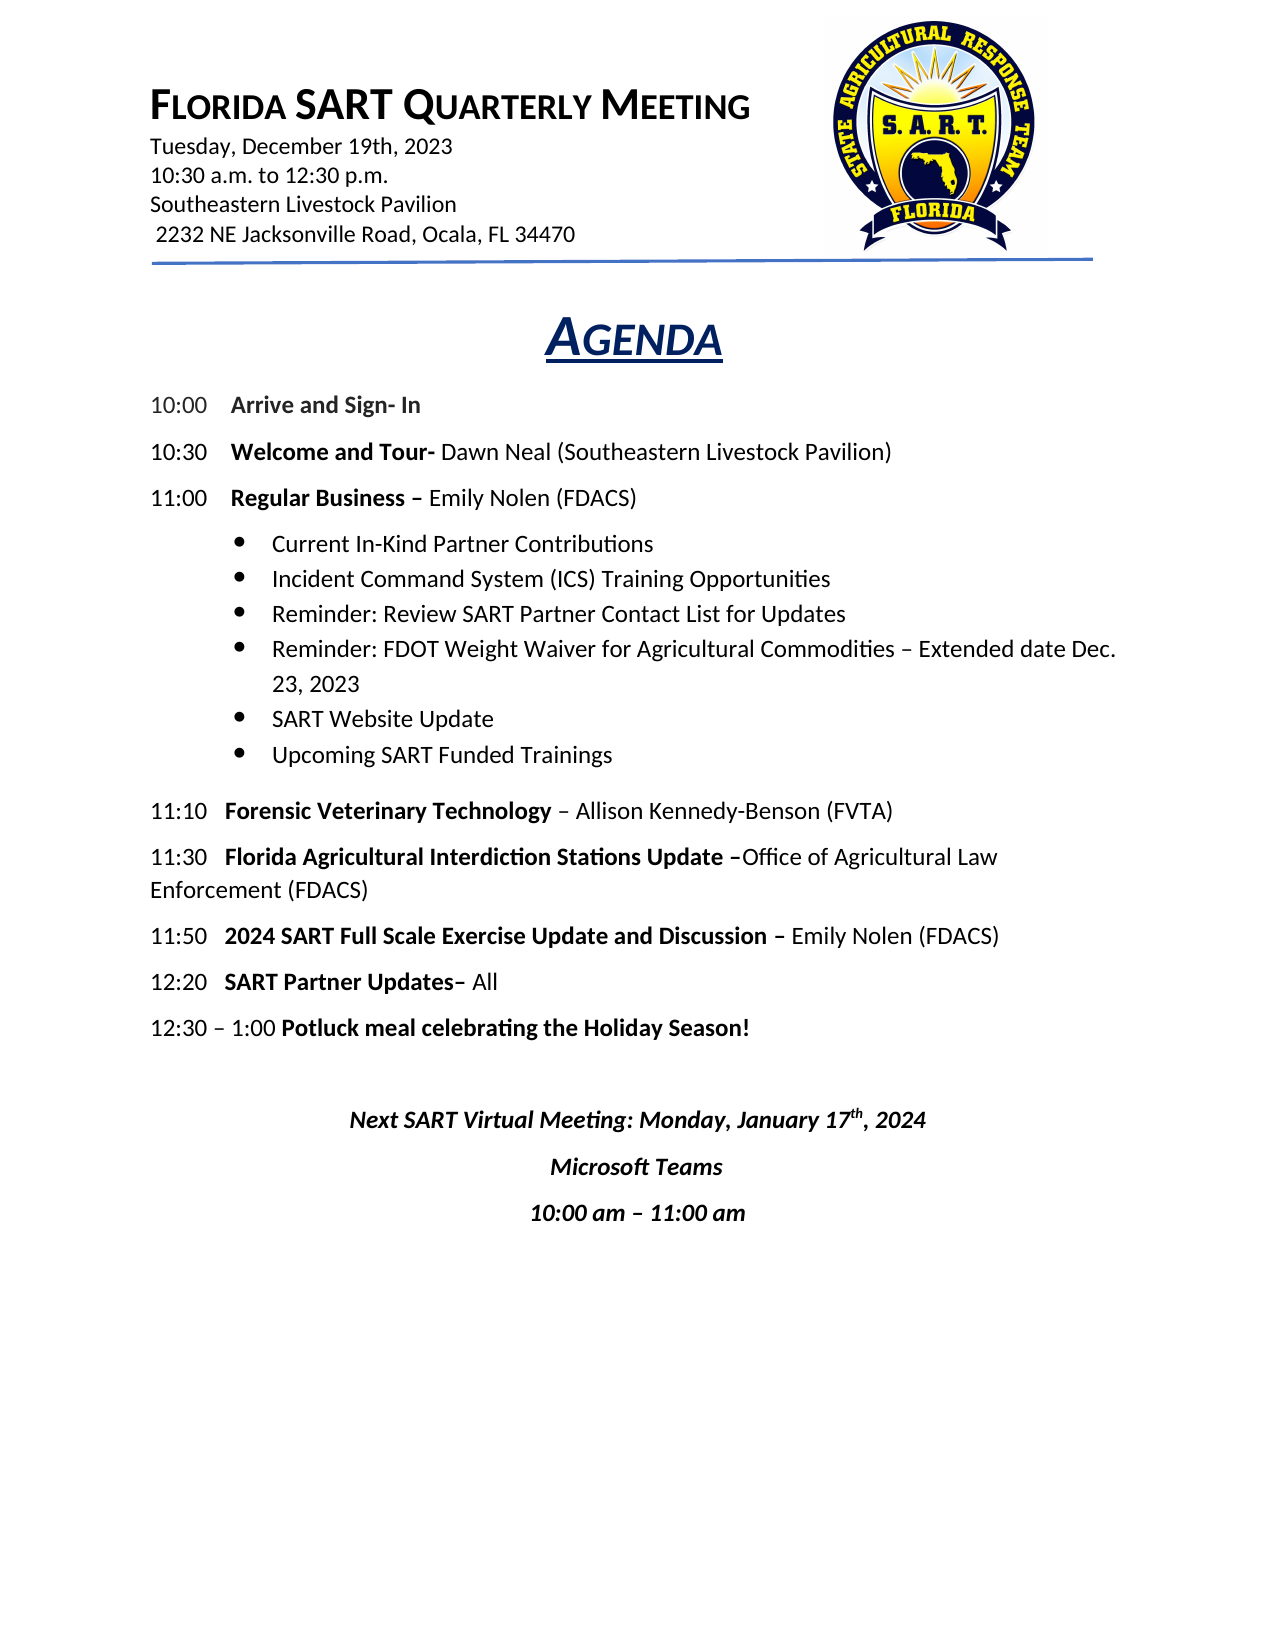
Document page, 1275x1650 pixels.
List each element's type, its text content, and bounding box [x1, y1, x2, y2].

text 10:30 Welcome and Tour- Dawn Neal (Southeastern Livestock Pavilion) [150, 436, 1125, 466]
text Agenda [150, 299, 1125, 370]
list SART Website Update [234, 703, 1125, 734]
text 11:00 Regular Business – Emily Nolen (FDACS) [150, 482, 1125, 512]
list Reminder: Review SART Partner Contact List for Updates [234, 598, 1125, 629]
text Next SART Virtual Meeting: Monday, January 17th, 2024 [150, 1104, 1125, 1135]
text Microsoft Teams [150, 1151, 1125, 1181]
list Incident Command System (ICS) Training Opportunities [234, 563, 1125, 594]
list Reminder: FDOT Weight Waiver for Agricultural Commodities – Extended date Dec. 23, 2023 [234, 633, 1125, 699]
list Upcoming SART Funded Trainings [234, 739, 1125, 769]
text 12:30 – 1:00 Potluck meal celebrating the Holiday Season! [150, 1012, 1162, 1043]
picture [823, 16, 1048, 257]
text 10:00 Arrive and Sign- In [150, 390, 1125, 420]
text 11:10 Forensic Veterinary Technology – Allison Kennedy-Benson (FVTA) [150, 795, 1125, 825]
text 10:00 am – 11:00 am [150, 1197, 1125, 1227]
text 11:50 2024 SART Full Scale Exercise Update and Discussion – Emily Nolen (FDACS) [150, 920, 1162, 951]
text 11:30 Florida Agricultural Interdiction Stations Update –Office of Agricultural Law Enforcement (FDACS) [150, 841, 1125, 905]
text 12:20 SART Partner Updates– All [150, 966, 1162, 997]
list Current In-Kind Partner Contributions [234, 528, 1125, 558]
